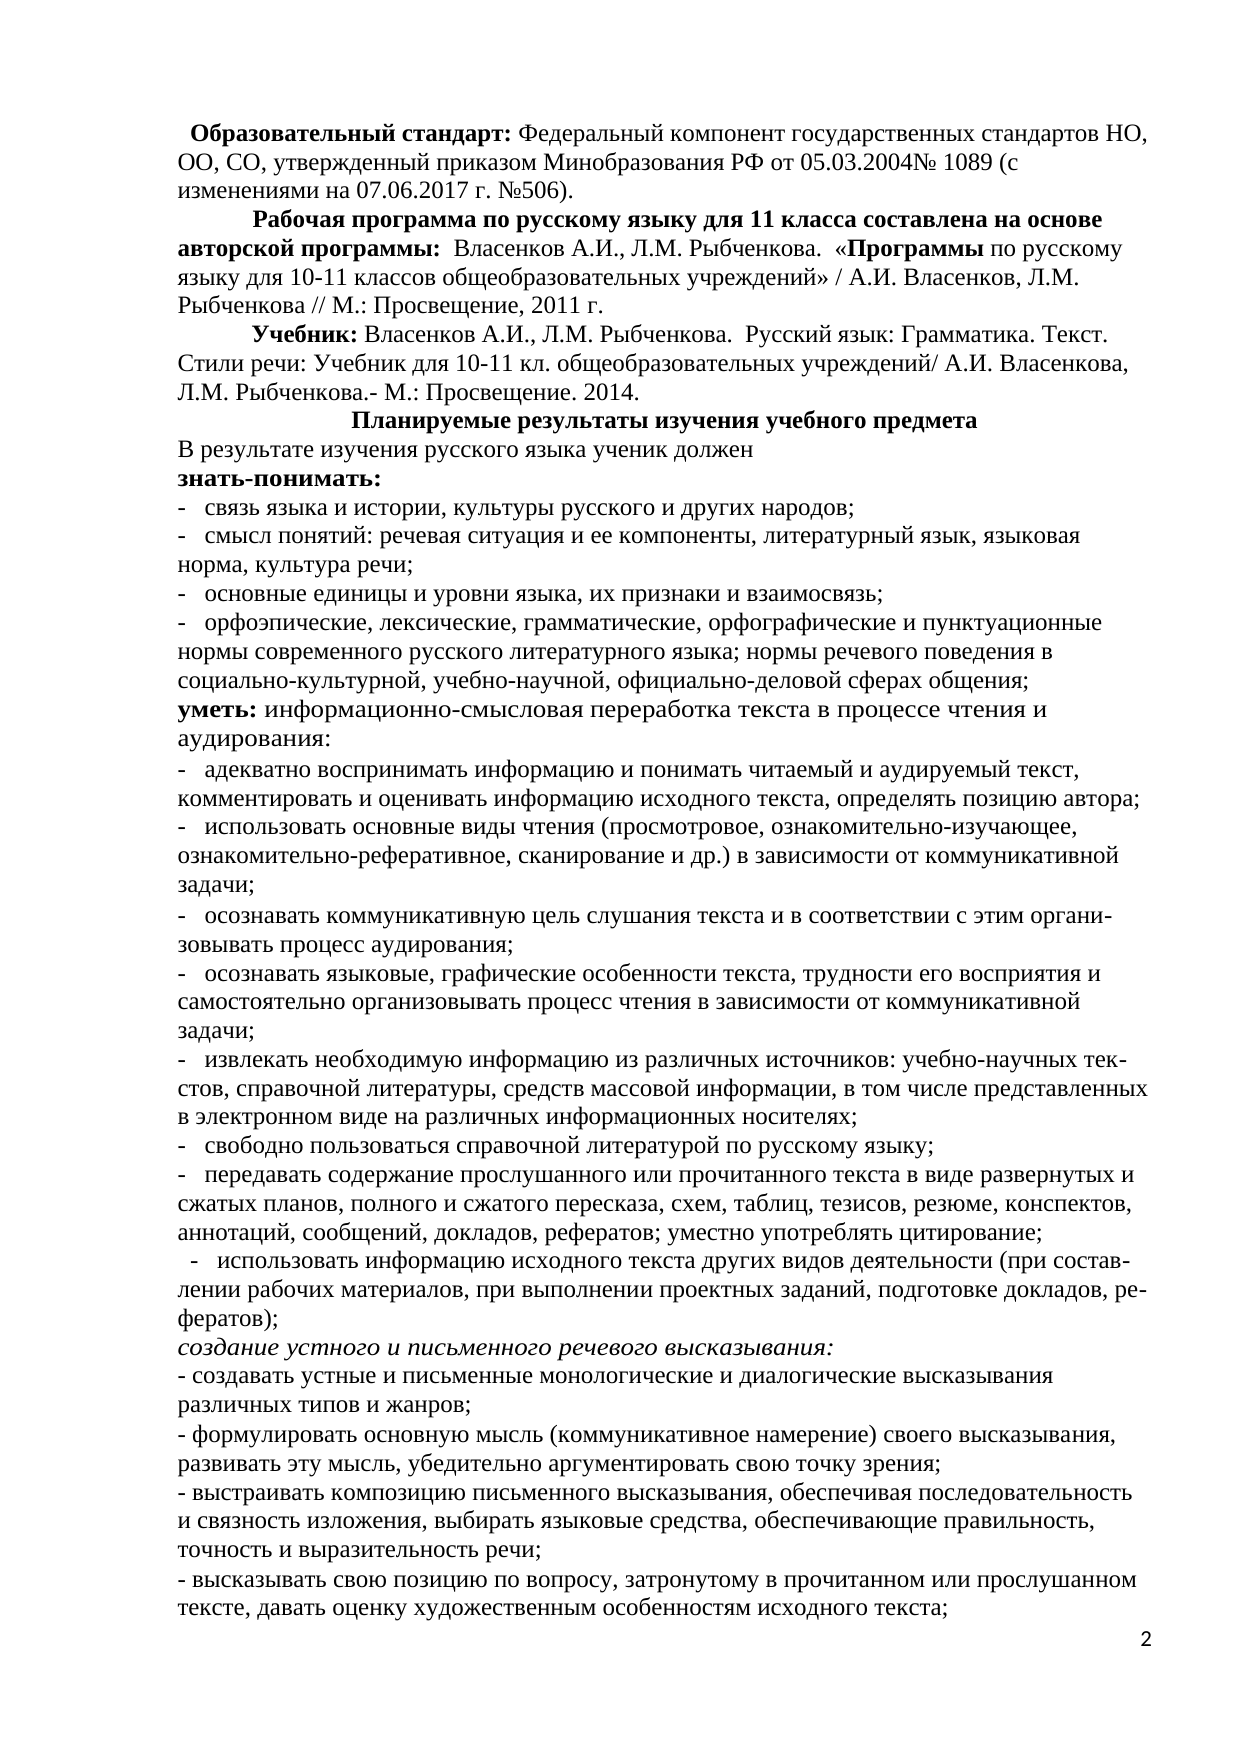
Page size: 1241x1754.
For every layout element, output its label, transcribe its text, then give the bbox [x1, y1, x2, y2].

text уметь: информационно-смысловая переработка текста в процессе чтения и аудирования: [177, 694, 1149, 751]
text - орфоэпические, лексические, грамматические, орфографические и пунктуационные нормы современного русского литературного языка; нормы речевого поведения в социально-культурной, учебно-научной, официально-деловой сферах общения; [177, 607, 1149, 693]
text - выстраивать композицию письменного высказывания, обеспечивая последовательность и связность изложения, выбирать языковые средства, обеспечивающие правильность, точность и выразительность речи; [177, 1477, 1150, 1563]
text - использовать основные виды чтения (просмотровое, ознакомительно-изучающее, ознакомительно-реферативное, сканирование и др.) в зависимости от коммуникативной задачи; [177, 811, 1149, 898]
text - основные единицы и уровни языка, их признаки и взаимосвязь; [177, 578, 1150, 607]
text - высказывать свою позицию по вопросу, затронутому в прочитанном или прослушанном тексте, давать оценку художественным особенностям исходного текста; [177, 1564, 1150, 1621]
text - создавать устные и письменные монологические и диалогические высказывания различных типов и жанров; [177, 1361, 1150, 1418]
text - смысл понятий: речевая ситуация и ее компоненты, литературный язык, языковая норма, культура речи; [177, 521, 1149, 578]
text Образовательный стандарт: Федеральный компонент государственных стандартов НО, ОО, СО, утвержденный приказом Минобразования РФ от 05.03.2004№ 1089 (с изменениями на 07.06.2017 г. №506). [177, 118, 1152, 204]
text - извлекать необходимую информацию из различных источников: учебно-научных текстов, справочной литературы, средств массовой информации, в том числе представленных в электронном виде на различных информационных носителях; [177, 1044, 1149, 1130]
text создание устного и письменного речевого высказывания: [177, 1332, 1152, 1361]
text В результате изучения русского языка ученик должен [177, 434, 1152, 463]
text - осознавать коммуникативную цель слушания текста и в соответствии с этим организовывать процесс аудирования; [177, 900, 1149, 958]
text - свободно пользоваться справочной литературой по русскому языку; [177, 1130, 1149, 1159]
text Учебник: Власенков А.И., Л.М. Рыбченкова. Русский язык: Грамматика. Текст. Стили речи: Учебник для 10-11 кл. общеобразовательных учреждений/ А.И. Власенкова, Л.М. Рыбченкова.- М.: Просвещение. 2014. [177, 319, 1152, 406]
text - передавать содержание прослушанного или прочитанного текста в виде развернутых и сжатых планов, полного и сжатого пересказа, схем, таблиц, тезисов, резюме, конспектов, аннотаций, сообщений, докладов, рефератов; уместно употреблять цитирование; [177, 1159, 1149, 1246]
text Рабочая программа по русскому языку для 11 класса составлена на основе авторской программы: Власенков А.И., Л.М. Рыбченкова. «Программы по русскому языку для 10-11 классов общеобразовательных учреждений» / А.И. Власенков, Л.М. Рыбченкова // М.: Просвещение, 2011 г. [177, 204, 1152, 319]
text - формулировать основную мысль (коммуникативное намерение) своего высказывания, развивать эту мысль, убедительно аргументировать свою точку зрения; [177, 1419, 1150, 1477]
text Планируемые результаты изучения учебного предмета [177, 406, 1152, 434]
text знать-понимать: [177, 463, 1152, 492]
text - связь языка и истории, культуры русского и других народов; [177, 492, 1150, 521]
text - осознавать языковые, графические особенности текста, трудности его восприятия и самостоятельно организовывать процесс чтения в зависимости от коммуникативной задачи; [177, 958, 1149, 1044]
text - адекватно воспринимать информацию и понимать читаемый и аудируемый текст, комментировать и оценивать информацию исходного текста, определять позицию автора; [177, 754, 1149, 811]
text - использовать информацию исходного текста других видов деятельности (при составлении рабочих материалов, при выполнении проектных заданий, подготовке докладов, рефератов); [177, 1246, 1150, 1332]
